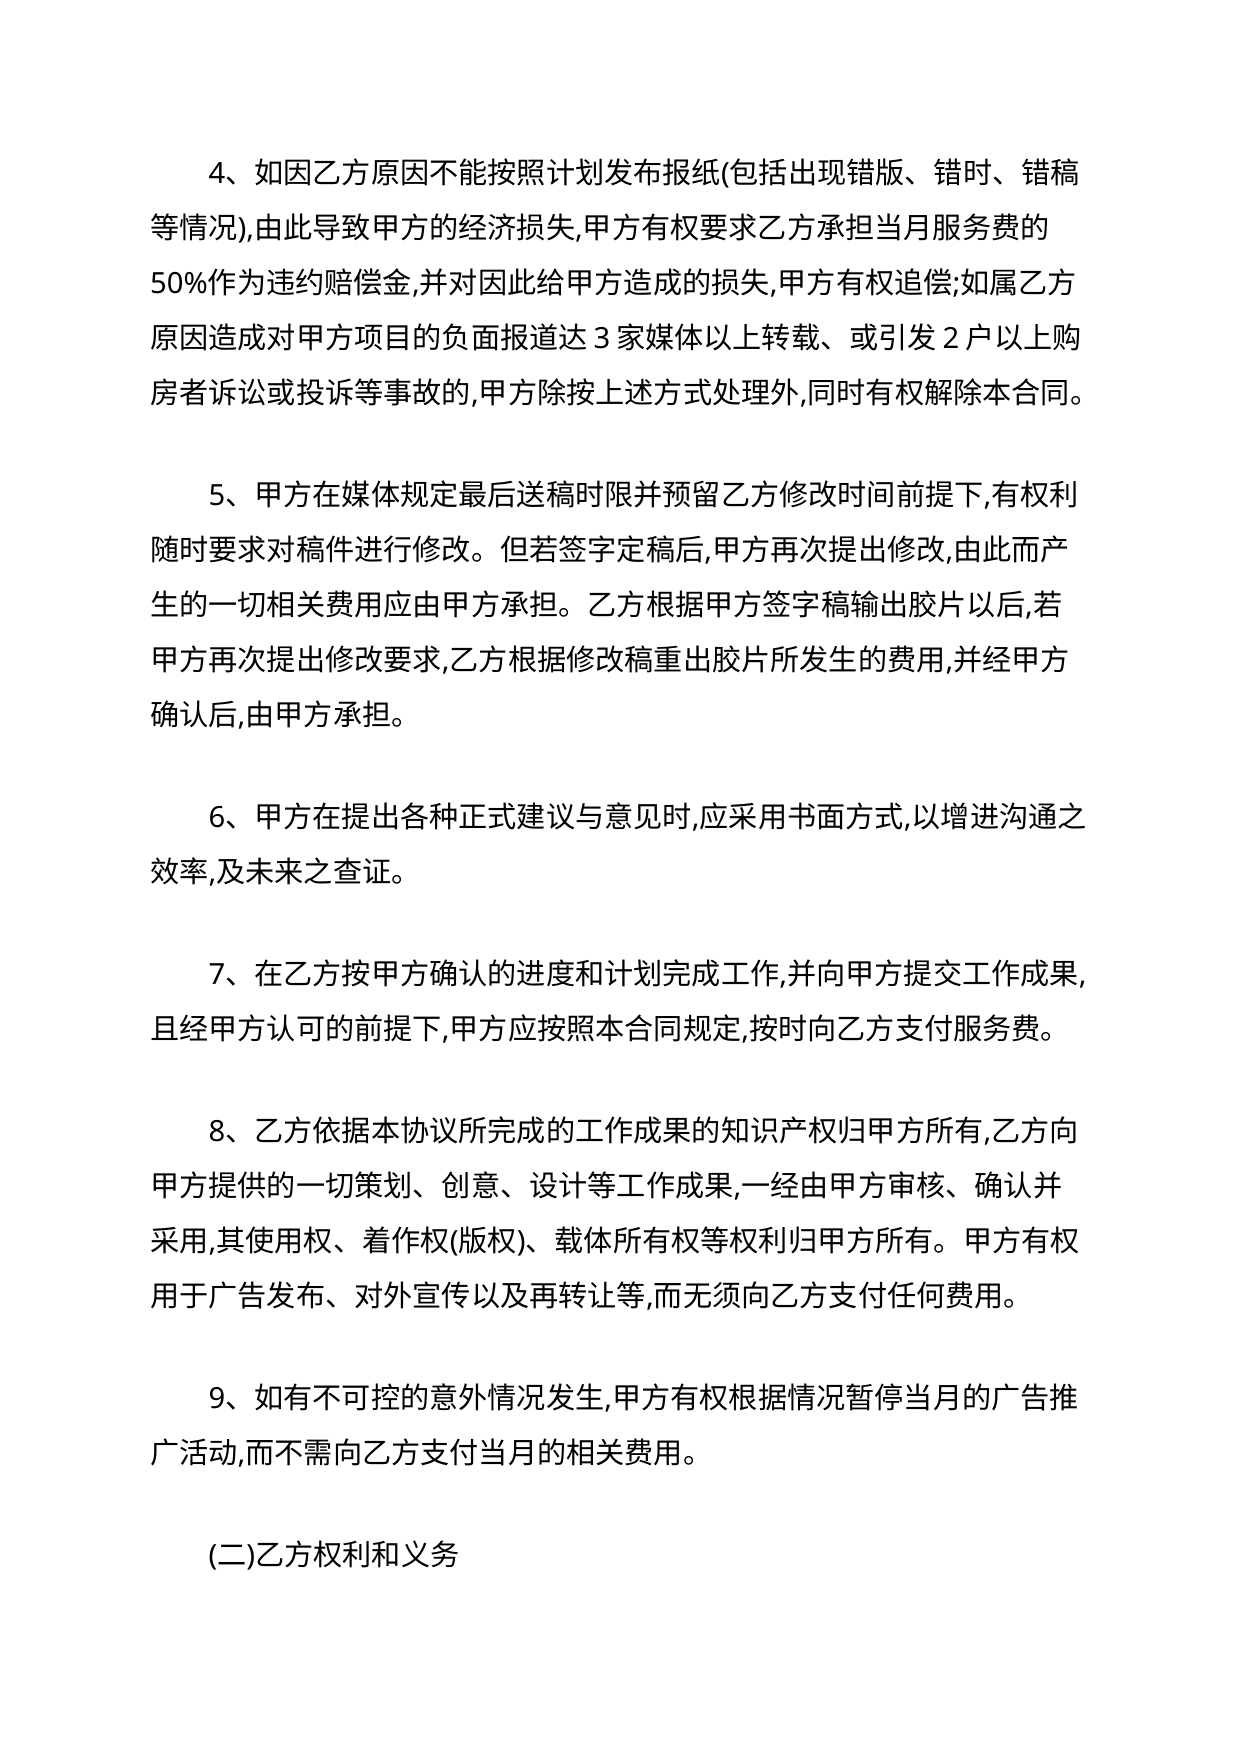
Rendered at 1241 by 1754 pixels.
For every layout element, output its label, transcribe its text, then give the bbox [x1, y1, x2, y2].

text 5、甲方在媒体规定最后送稿时限并预留乙方修改时间前提下,有权利随时要求对稿件进行修改。但若签字定稿后,甲方再次提出修改,由此而产生的一切相关费用应由甲方承担。乙方根据甲方签字稿输出胶片以后,若甲方再次提出修改要求,乙方根据修改稿重出胶片所发生的费用,并经甲方确认后,由甲方承担。 [150, 472, 1090, 734]
text 9、如有不可控的意外情况发生,甲方有权根据情况暂停当月的广告推广活动,而不需向乙方支付当月的相关费用。 [150, 1375, 1090, 1472]
text 7、在乙方按甲方确认的进度和计划完成工作,并向甲方提交工作成果,且经甲方认可的前提下,甲方应按照本合同规定,按时向乙方支付服务费。 [150, 951, 1090, 1048]
text 6、甲方在提出各种正式建议与意见时,应采用书面方式,以增进沟通之效率,及未来之查证。 [150, 794, 1090, 891]
text 4、如因乙方原因不能按照计划发布报纸(包括出现错版、错时、错稿等情况),由此导致甲方的经济损失,甲方有权要求乙方承担当月服务费的50%作为违约赔偿金,并对因此给甲方造成的损失,甲方有权追偿;如属乙方原因造成对甲方项目的负面报道达3家媒体以上转载、或引发2户以上购房者诉讼或投诉等事故的,甲方除按上述方式处理外,同时有权解除本合同。 [150, 150, 1090, 412]
text (二)乙方权利和义务 [150, 1532, 1090, 1574]
text 8、乙方依据本协议所完成的工作成果的知识产权归甲方所有,乙方向甲方提供的一切策划、创意、设计等工作成果,一经由甲方审核、确认并采用,其使用权、着作权(版权)、载体所有权等权利归甲方所有。甲方有权用于广告发布、对外宣传以及再转让等,而无须向乙方支付任何费用。 [150, 1108, 1090, 1315]
